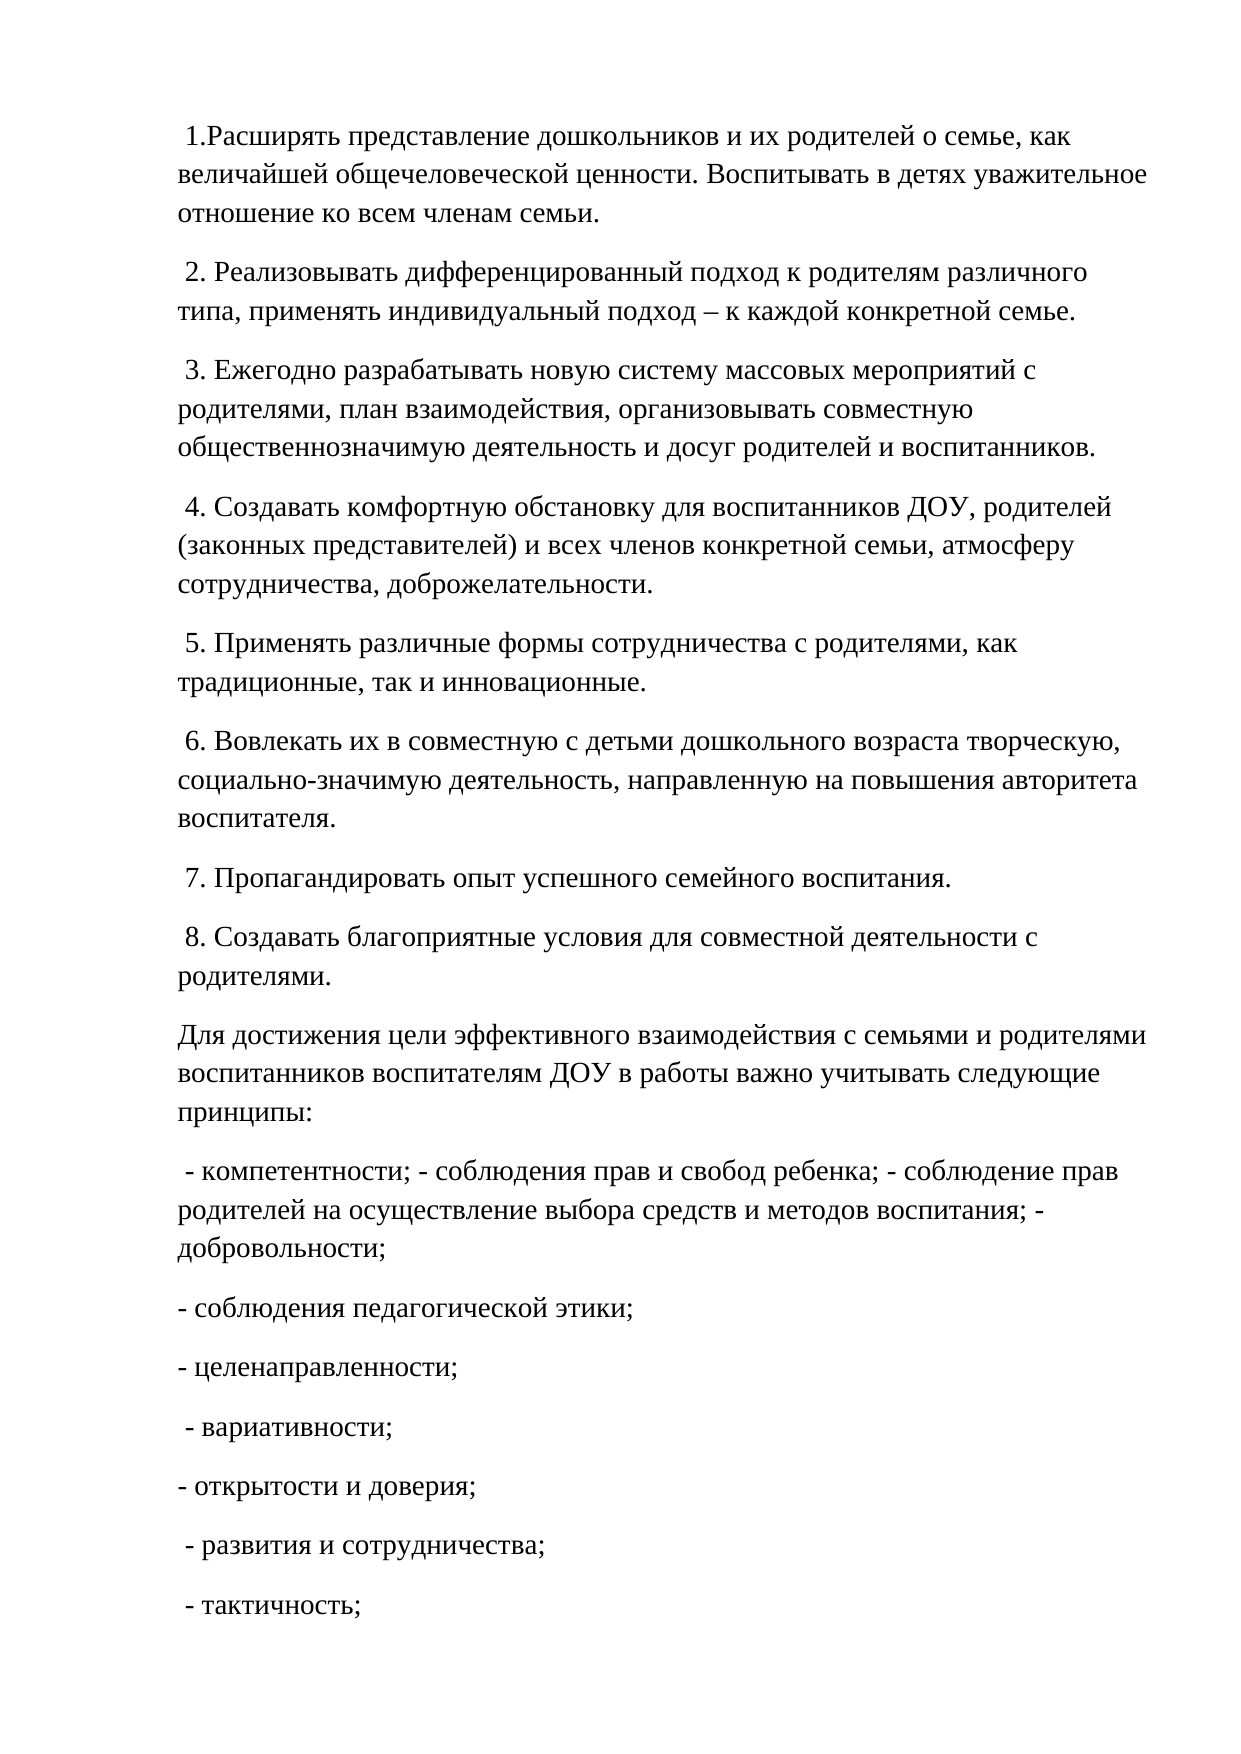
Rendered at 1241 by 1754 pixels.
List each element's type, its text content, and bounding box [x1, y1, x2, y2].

text 3. Ежегодно разрабатывать новую систему массовых мероприятий с родителями, план взаимодействия, организовывать совместную общественнозначимую деятельность и досуг родителей и воспитанников. [177, 352, 1152, 463]
text - развития и сотрудничества; [177, 1527, 1152, 1561]
text 8. Создавать благоприятные условия для совместной деятельности с родителями. [177, 919, 1152, 991]
text - тактичность; [177, 1587, 1152, 1620]
text 2. Реализовывать дифференцированный подход к родителям различного типа, применять индивидуальный подход – к каждой конкретной семье. [177, 254, 1152, 327]
text 4. Создавать комфортную обстановку для воспитанников ДОУ, родителей (законных представителей) и всех членов конкретной семьи, атмосферу сотрудничества, доброжелательности. [177, 489, 1152, 599]
text - компетентности; - соблюдения прав и свобод ребенка; - соблюдение прав родителей на осуществление выбора средств и методов воспитания; - добровольности; [177, 1153, 1152, 1264]
text 5. Применять различные формы сотрудничества с родителями, как традиционные, так и инновационные. [177, 625, 1152, 697]
text Для достижения цели эффективного взаимодействия с семьями и родителями воспитанников воспитателям ДОУ в работы важно учитывать следующие принципы: [177, 1017, 1152, 1128]
text 7. Пропагандировать опыт успешного семейного воспитания. [177, 860, 1152, 893]
text 1.Расширять представление дошкольников и их родителей о семье, как величайшей общечеловеческой ценности. Воспитывать в детях уважительное отношение ко всем членам семьи. [177, 118, 1152, 229]
text - открытости и доверия; [177, 1468, 1152, 1502]
text 6. Вовлекать их в совместную с детьми дошкольного возраста творческую, социально-значимую деятельность, направленную на повышения авторитета воспитателя. [177, 723, 1152, 834]
text - соблюдения педагогической этики; [177, 1290, 1152, 1323]
text - целенаправленности; [177, 1349, 1152, 1383]
text - вариативности; [177, 1409, 1152, 1442]
